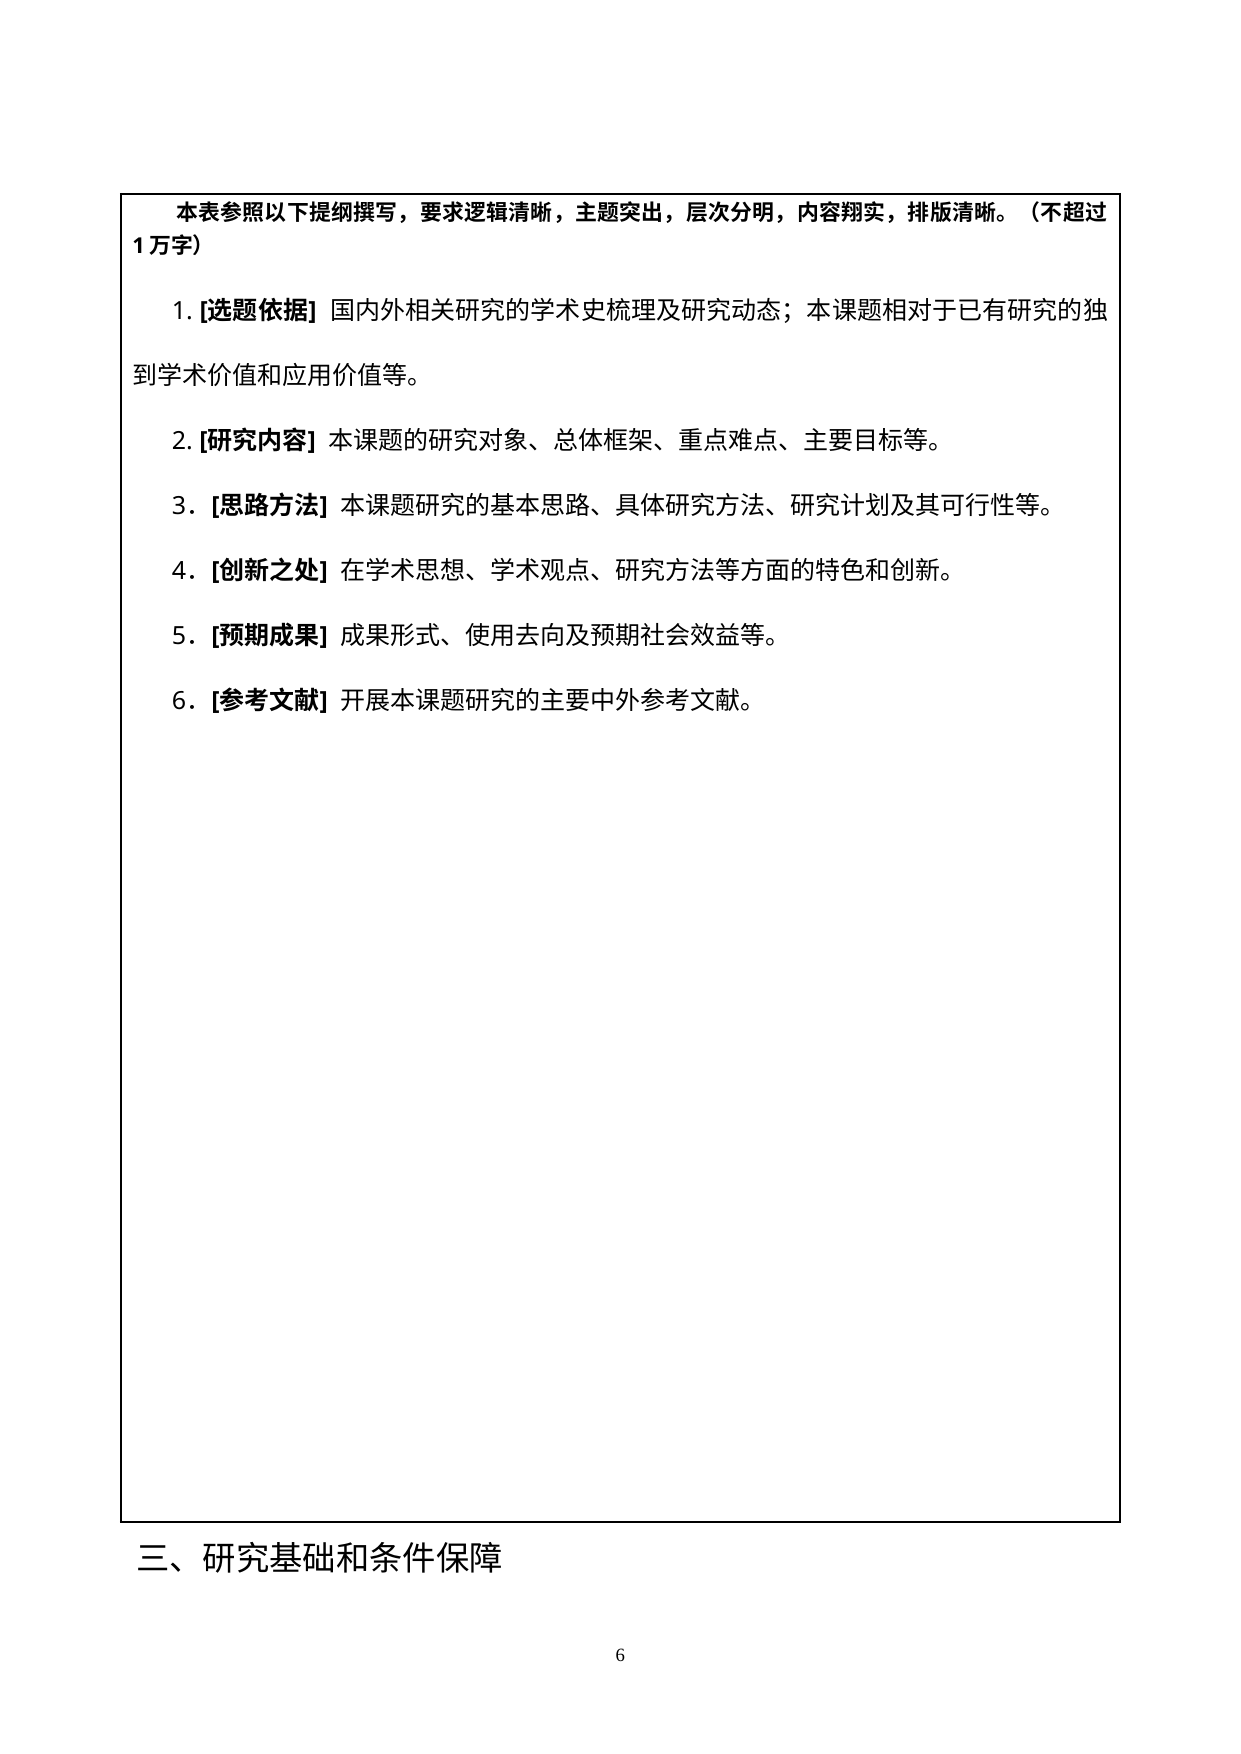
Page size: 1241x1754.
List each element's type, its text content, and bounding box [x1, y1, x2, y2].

text 三、研究基础和条件保障 [136, 1523, 1104, 1588]
table_header 本表参照以下提纲撰写，要求逻辑清晰，主题突出，层次分明，内容翔实，排版清晰。（不超过1万字） 1. [选题依据] 国内外相关研究的学术史梳理及研究动态；本课题相对于已有研究的独到学术价值和应用价值等。 2. [研究内容] 本课题的研究对象、总体框架、重点难点、主要目标等。 3．[思路方法] 本课题研究的基本思路、具体研究方法、研究计划及其可行性等。 4．[创新之处] 在学术思想、学术观点、研究方法等方面的特色和创新。 5．[预期成果] 成果形式、使用去向及预期社会效益等。 6．[参考文献] 开展本课题研究的主要中外参考文献。 [122, 195, 1119, 1521]
